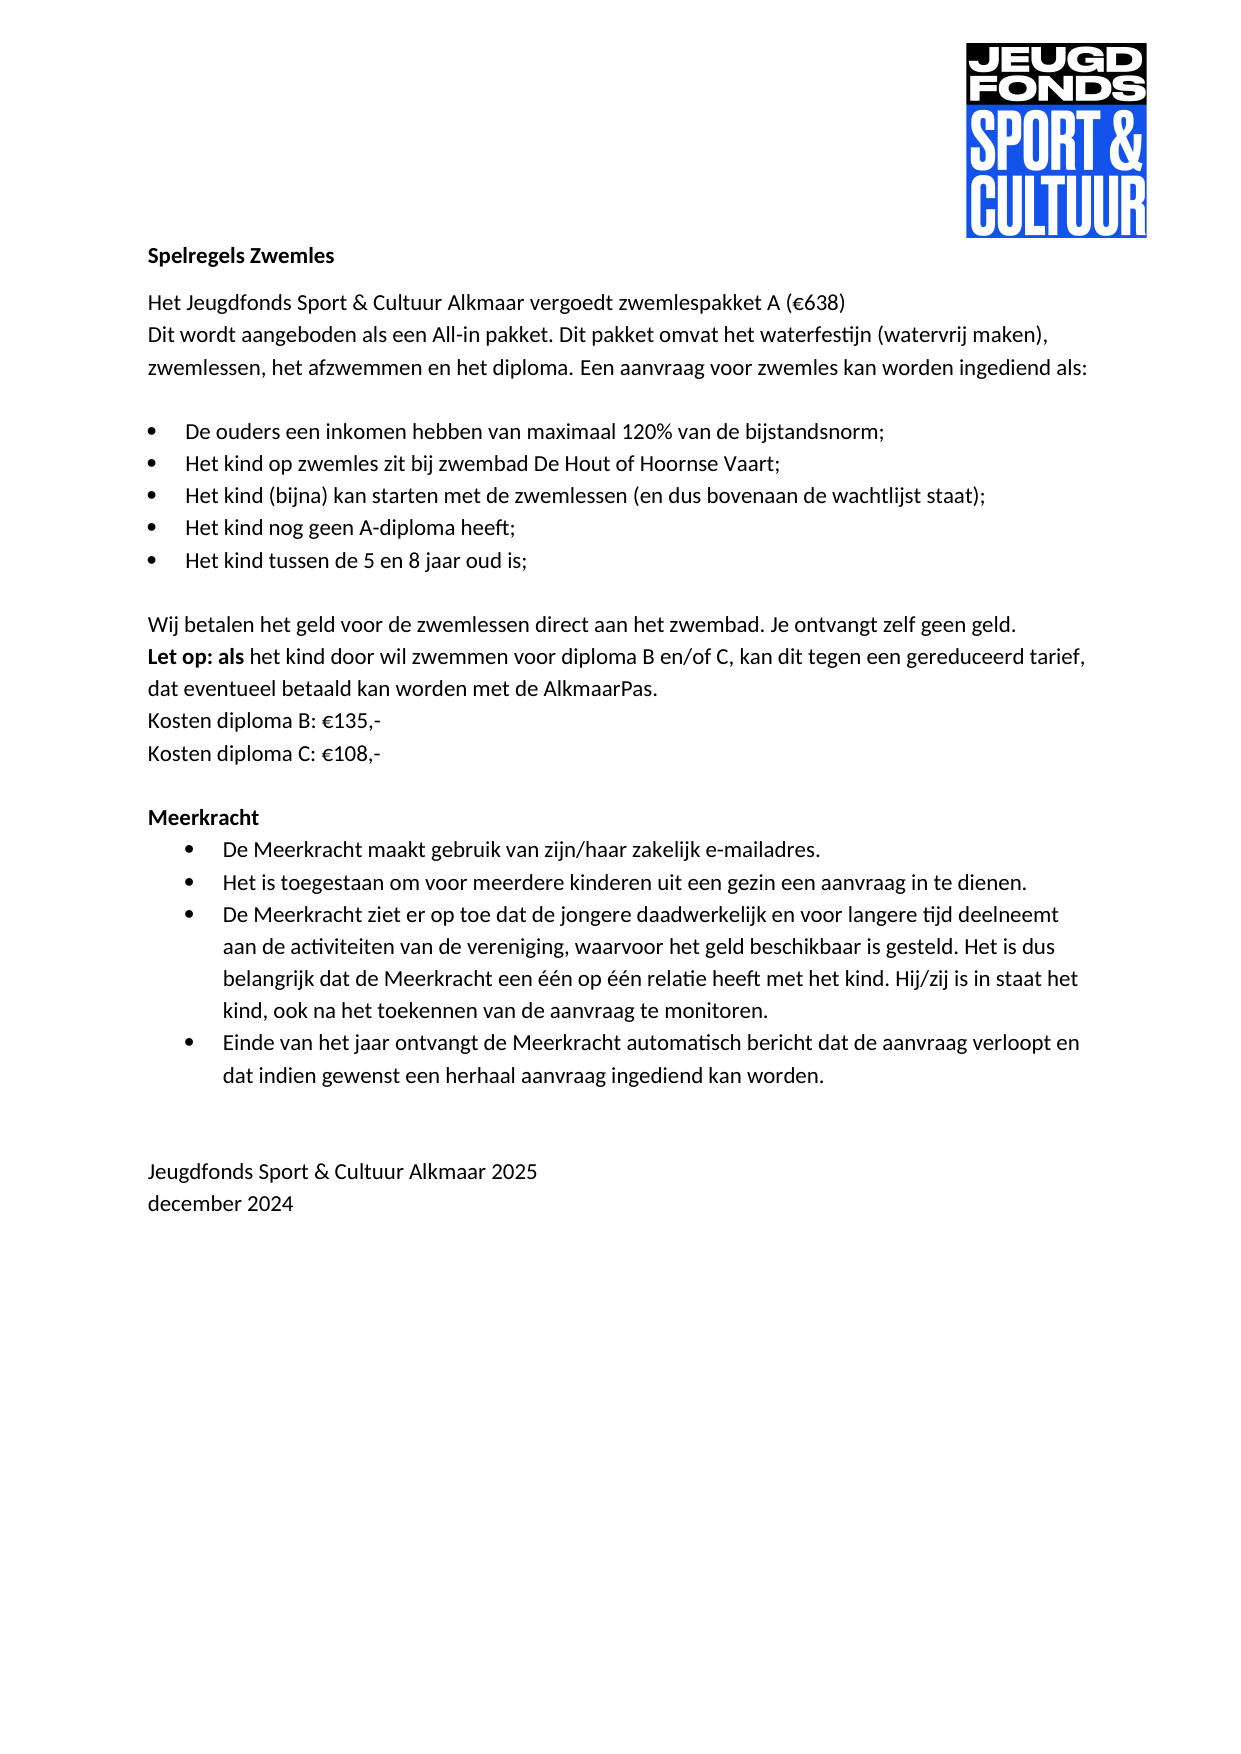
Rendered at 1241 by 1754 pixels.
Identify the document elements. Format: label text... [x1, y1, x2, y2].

list Einde van het jaar ontvangt de Meerkracht automatisch bericht dat de aanvraag verloopt en dat indien gewenst een herhaal aanvraag ingediend kan worden. [185, 1028, 1093, 1089]
list Het kind op zwemles zit bij zwembad De Hout of Hoornse Vaart; [148, 449, 1093, 477]
list De Meerkracht maakt gebruik van zijn/haar zakelijk e-mailadres. [185, 835, 1093, 863]
text Jeugdfonds Sport & Cultuur Alkmaar 2025 [148, 1157, 1093, 1185]
text Spelregels Zwemles [148, 241, 1093, 269]
list De ouders een inkomen hebben van maximaal 120% van de bijstandsnorm; [148, 417, 1093, 445]
text december 2024 [148, 1189, 1093, 1217]
text Het Jeugdfonds Sport & Cultuur Alkmaar vergoedt zwemlespakket A (€638) Dit wordt aangeboden als een All-in pakket. Dit pakket omvat het waterfestijn (watervrij maken), zwemlessen, het afzwemmen en het diploma. Een aanvraag voor zwemles kan worden ingediend als: [148, 288, 1093, 381]
list De Meerkracht ziet er op toe dat de jongere daadwerkelijk en voor langere tijd deelneemt aan de activiteiten van de vereniging, waarvoor het geld beschikbaar is gesteld. Het is dus belangrijk dat de Meerkracht een één op één relatie heeft met het kind. Hij/zij is in staat het kind, ook na het toekennen van de aanvraag te monitoren. [185, 900, 1093, 1024]
list Het kind tussen de 5 en 8 jaar oud is; [148, 546, 1093, 574]
picture [965, 43, 1147, 237]
list Het is toegestaan om voor meerdere kinderen uit een gezin een aanvraag in te dienen. [185, 868, 1093, 896]
list Het kind (bijna) kan starten met de zwemlessen (en dus bovenaan de wachtlijst staat); [148, 481, 1093, 509]
list Het kind nog geen A-diploma heeft; [148, 513, 1093, 542]
text Wij betalen het geld voor de zwemlessen direct aan het zwembad. Je ontvangt zelf geen geld. Let op: als het kind door wil zwemmen voor diploma B en/of C, kan dit tegen een gereduceerd tarief, dat eventueel betaald kan worden met de AlkmaarPas. Kosten diploma B: €135,- Kosten diploma C: €108,- [148, 610, 1093, 767]
text Meerkracht [148, 803, 1093, 831]
